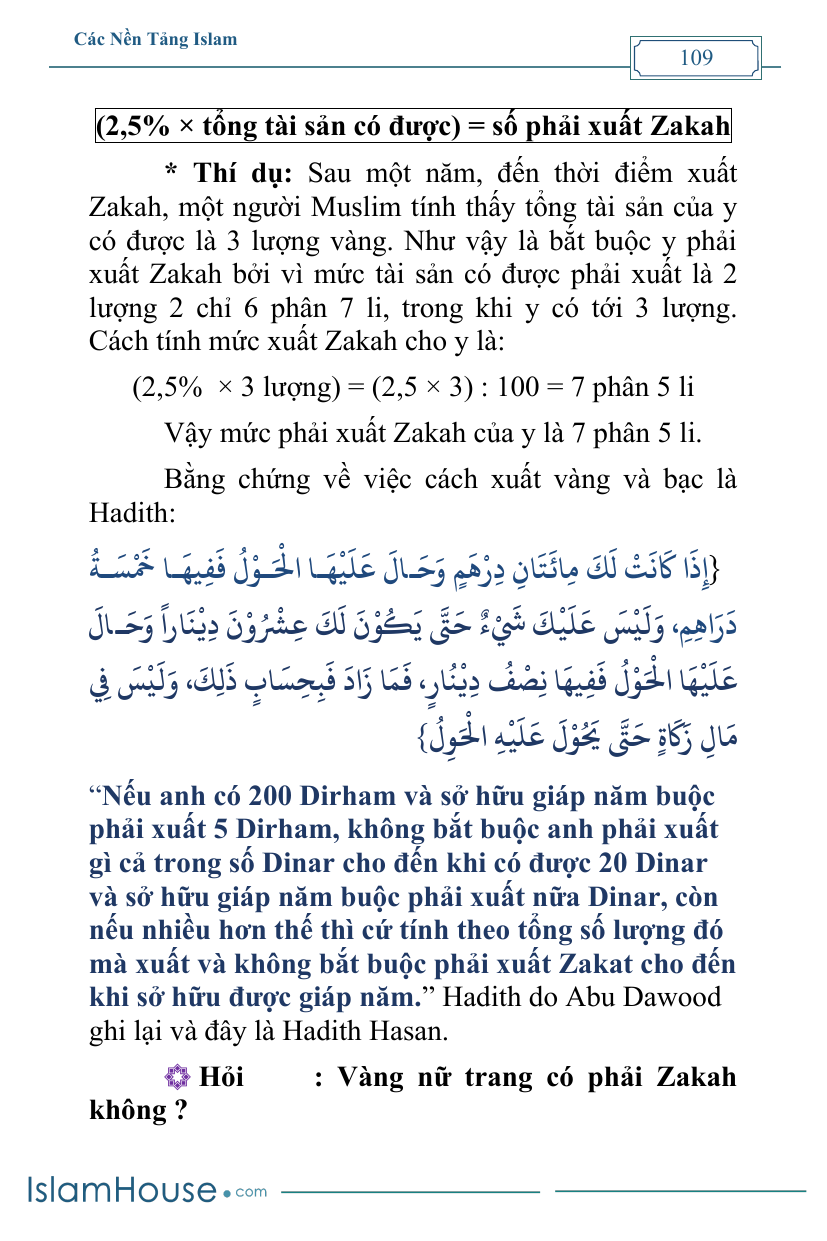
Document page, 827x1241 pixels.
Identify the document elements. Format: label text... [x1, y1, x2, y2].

text “Nếu anh có 200 Dirham và sở hữu giáp năm buộc phải xuất 5 Dirham, không bắt buộc anh phải xuất gì cả trong số Dinar cho đến khi có được 20 Dinar và sở hữu giáp năm buộc phải xuất nữa Dinar, còn nếu nhiều hơn thế thì cứ tính theo tổng số lượng đó mà xuất và không bắt buộc phải xuất Zakat cho đến khi sở hữu được giáp năm.” Hadith do Abu Dawood ghi lại và đây là Hadith Hasan. [89, 778, 738, 1046]
text Vậy mức phải xuất Zakah của y là 7 phân 5 li. [89, 415, 738, 449]
picture [20, 1171, 541, 1209]
text Hỏi : Vàng nữ trang có phải Zakah không ? [89, 1059, 738, 1126]
picture [548, 1170, 807, 1208]
text Bằng chứng về việc cách xuất vàng và bạc là Hadith: [89, 461, 738, 528]
text (2,5% × 3 lượng) = (2,5 × 3) : 100 = 7 phân 5 li [89, 369, 738, 403]
text (2,5% × tổng tài sản có được) = số phải xuất Zakah [89, 107, 731, 143]
text * Thí dụ: Sau một năm, đến thời điểm xuất Zakah, một người Muslim tính thấy tổng tài sản của y có được là 3 lượng vàng. Như vậy là bắt buộc y phải xuất Zakah bởi vì mức tài sản có được phải xuất là 2 lượng 2 chỉ 6 phân 7 li, trong khi y có tới 3 lượng. Cách tính mức xuất Zakah cho y là: [89, 156, 738, 357]
text {إِذَا كَانَتْ لَكَ مِائَتَانِ دِرْهَمٍ وَحَالَ عَلَيْهَا الْحَوْلُ فَفِيهَا خَمْسَةُ دَرَاهِمِ، وَلَيْسَ عَلَيْكَ شَيْءٌ حَتَّى يَكُوْنَ لَكَ عِشْرُوْنَ دِيْنَاراً وَحَالَ عَلَيْهَا الْحَوْلُ فَفِيهَا نِصْفُ دِيْنُارٍ، فَمَا زَادَ فَبِحِسَابٍ ذَلِكَ، وَلَيْسَ فِي مَالِ زَكَاةٍ حَتَّى يَحُوْلَ عَلَيْهِ الْحَوِلُ} [89, 541, 738, 766]
